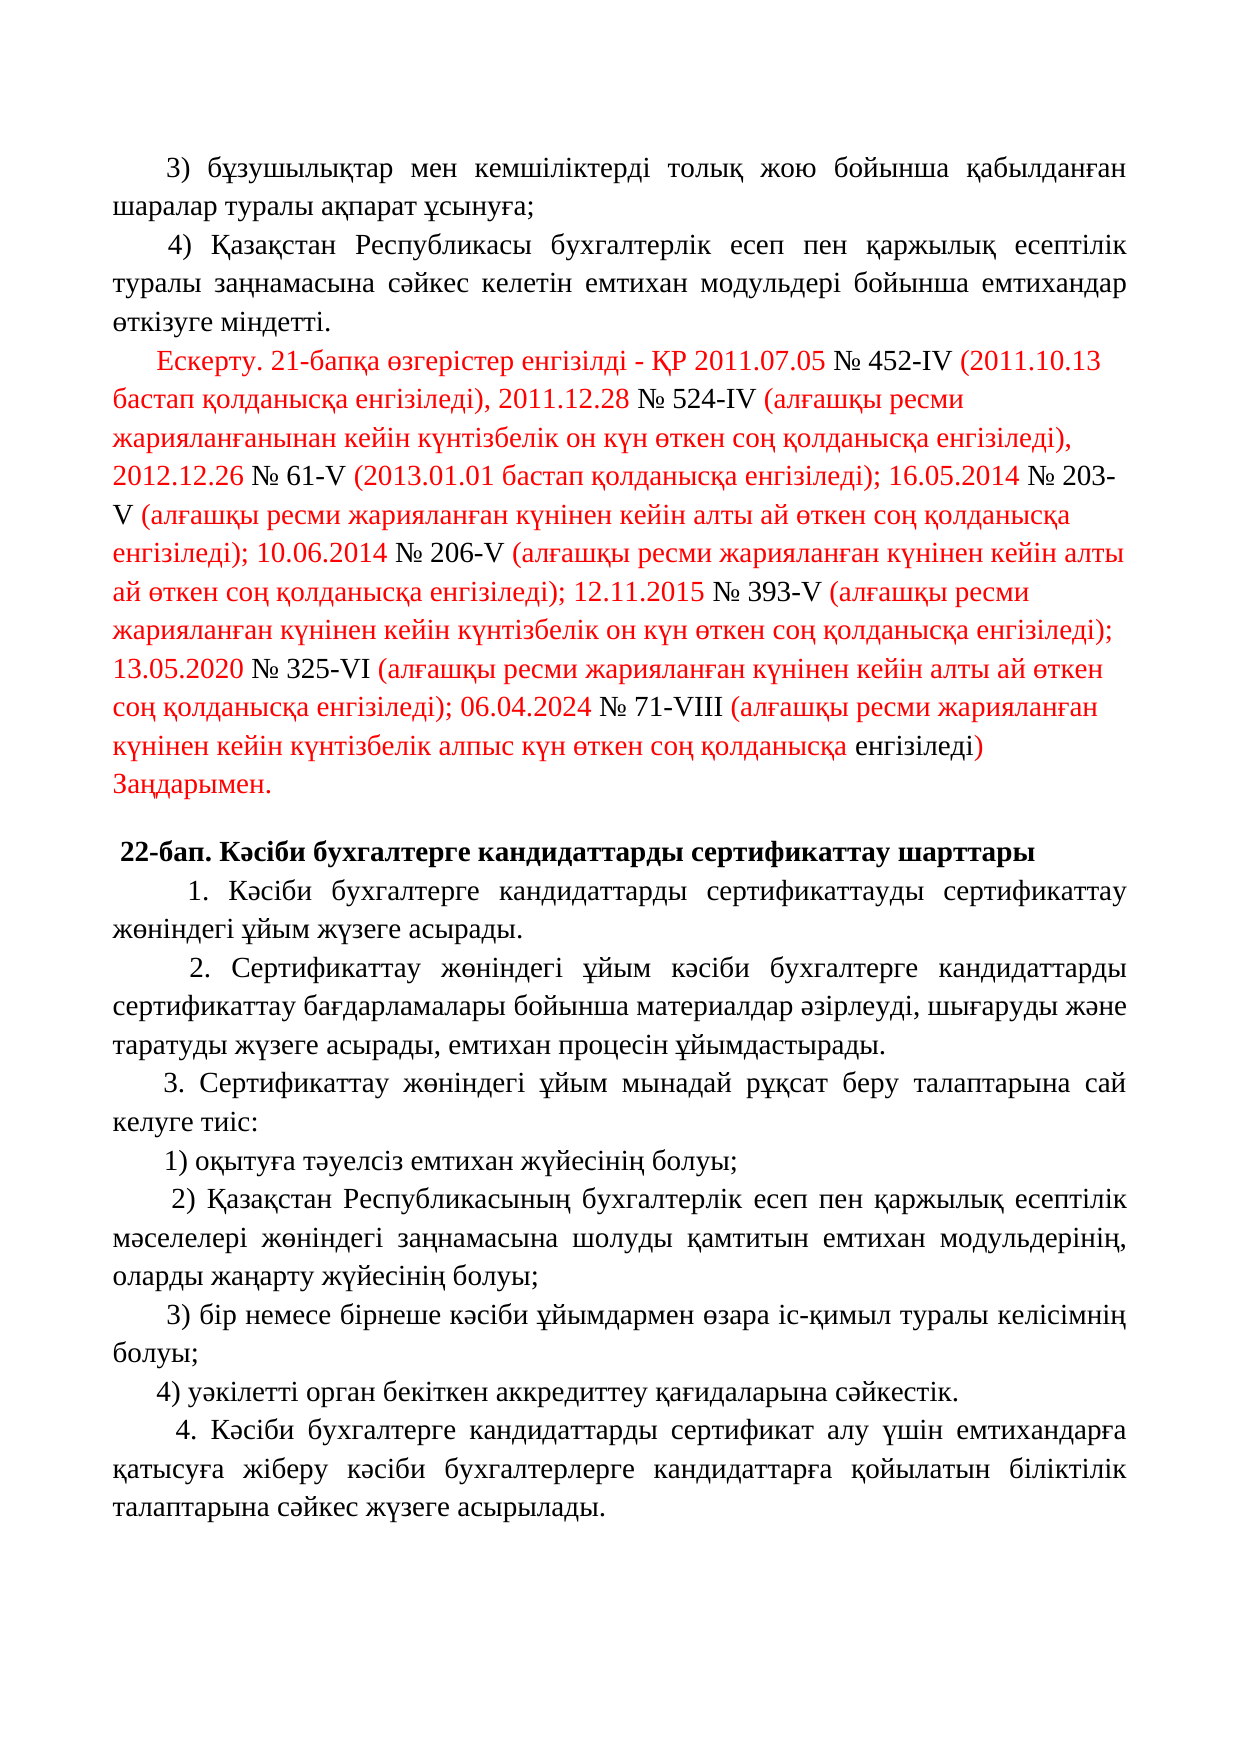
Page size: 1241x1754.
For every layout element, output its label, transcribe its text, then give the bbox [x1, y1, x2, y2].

text 1. Кәсiби бухгалтерге кандидаттарды сертификаттауды сертификаттау жөнiндегi ұйым жүзеге асырады. [112, 873, 1128, 945]
text 3. Сертификаттау жөнiндегi ұйым мынадай рұқсат беру талаптарына сай келуге тиiс: [112, 1066, 1128, 1138]
text Ескерту. 21-бапқа өзгерістер енгізілді - ҚР 2011.07.05 № 452-IV (2011.10.13 бастап қолданысқа енгізіледі), 2011.12.28 № 524-IV (алғашқы ресми жарияланғанынан кейін күнтізбелік он күн өткен соң қолданысқа енгізіледі), 2012.12.26 № 61-V (2013.01.01 бастап қолданысқа енгізіледі); 16.05.2014 № 203-V (алғашқы ресми жарияланған күнінен кейін алты ай өткен соң қолданысқа енгізіледі); 10.06.2014 № 206-V (алғашқы ресми жарияланған күнінен кейін алты ай өткен соң қолданысқа енгізіледі); 12.11.2015 № 393-V (алғашқы ресми жарияланған күнінен кейін күнтізбелік он күн өткен соң қолданысқа енгізіледі); 13.05.2020 № 325-VI (алғашқы ресми жарияланған күнінен кейін алты ай өткен соң қолданысқа енгізіледі); 06.04.2024 № 71-VIII (алғашқы ресми жарияланған күнінен кейін күнтізбелік алпыс күн өткен соң қолданысқа енгізіледі) Заңдарымен. [112, 343, 1128, 830]
text 2. Сертификаттау жөнiндегi ұйым кәсiби бухгалтерге кандидаттарды сертификаттау бағдарламалары бойынша материалдар әзiрлеудi, шығаруды және таратуды жүзеге асырады, емтихан процесiн ұйымдастырады. [112, 950, 1128, 1061]
text 3) бiр немесе бiрнеше кәсiби ұйымдармен өзара iс-қимыл туралы келiсiмнiң болуы; [112, 1297, 1128, 1369]
text 4) уәкілетті орган бекiткен аккредиттеу қағидаларына сәйкестiк. [112, 1374, 1128, 1407]
text 1) оқытуға тәуелсiз емтихан жүйесiнiң болуы; [112, 1143, 1128, 1176]
text 22-бап. Кәсiби бухгалтерге кандидаттарды сертификаттау шарттары [112, 834, 1128, 868]
text 3) бұзушылықтар мен кемшіліктерді толық жою бойынша қабылданған шаралар туралы ақпарат ұсынуға; [112, 150, 1128, 222]
text 4) Қазақстан Республикасы бухгалтерлік есеп пен қаржылық есептілік туралы заңнамасына сәйкес келетін емтихан модульдері бойынша емтихандар өткізуге міндетті. [112, 227, 1128, 338]
text 4. Кәсiби бухгалтерге кандидаттарды сертификат алу үшiн емтихандарға қатысуға жiберу кәсіби бухгалтерлерге кандидаттарға қойылатын бiлiктiлiк талаптарына сәйкес жүзеге асырылады. [112, 1412, 1128, 1523]
text 2) Қазақстан Республикасының бухгалтерлiк есеп пен қаржылық есептiлiк мәселелерi жөнiндегi заңнамасына шолуды қамтитын емтихан модульдерiнiң, оларды жаңарту жүйесiнiң болуы; [112, 1181, 1128, 1292]
